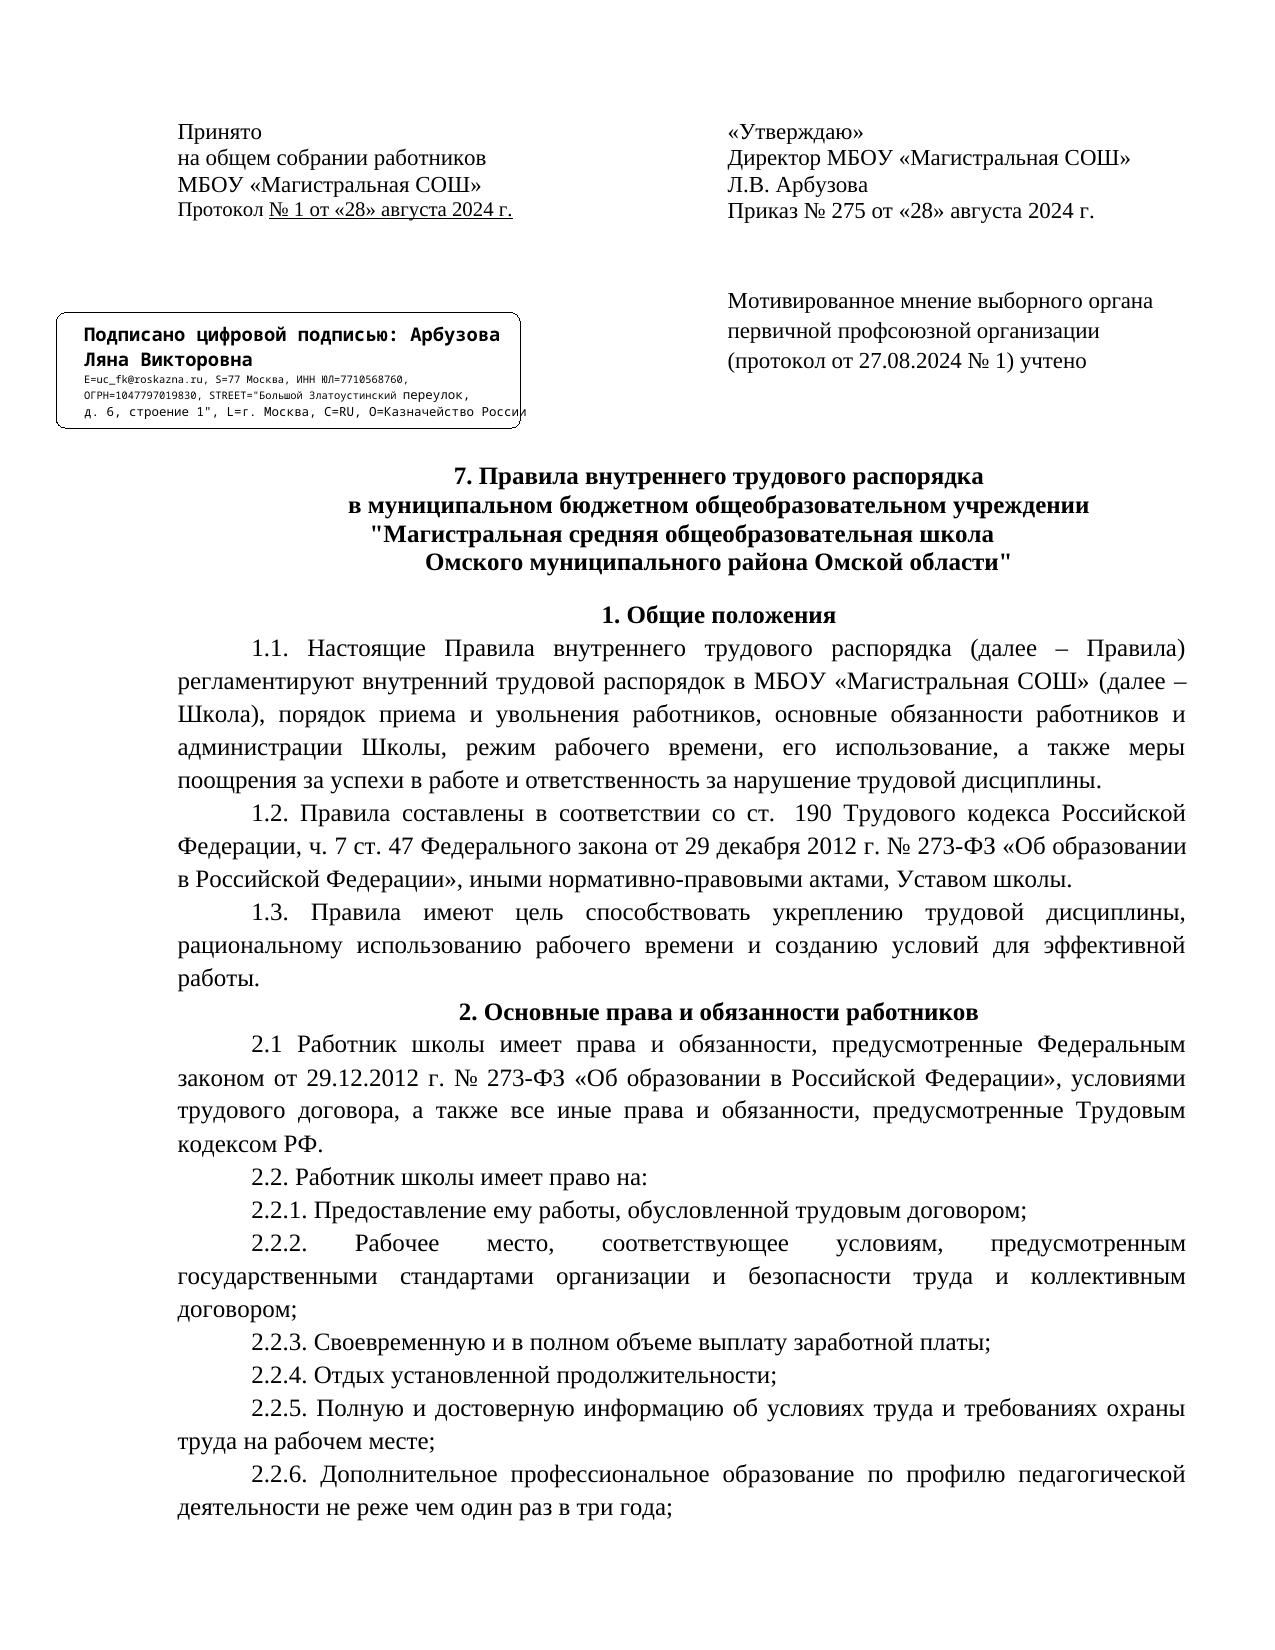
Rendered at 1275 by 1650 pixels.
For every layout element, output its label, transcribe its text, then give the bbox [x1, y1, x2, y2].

table_cell [166, 257, 716, 428]
text 2.2.3. Своевременную и в полном объеме выплату заработной платы; [177, 1327, 1186, 1356]
text 2.2. Работник школы имеет право на: [177, 1162, 1186, 1190]
table_cell Мотивированное мнение выборного органа первичной профсоюзной организации (протокол от 27.08.2024 № 1) учтено [716, 257, 1198, 428]
text 2.2.4. Отдых установленной продолжительности; [177, 1360, 1186, 1388]
text в муниципальном бюджетном общеобразовательном учреждении "Магистральная средняя общеобразовательная школа [994, 490, 1186, 547]
text 2.1 Работник школы имеет права и обязанности, предусмотренные Федеральным законом от 29.12.2012 г. № 273-ФЗ «Об образовании в Российской Федерации», условиями трудового договора, а также все иные права и обязанности, предусмотренные Трудовым кодексом РФ. [177, 1029, 1186, 1157]
text 7. Правила внутреннего трудового распорядка [177, 461, 1186, 490]
text 2.2.2. Рабочее место, соответствующее условиям, предусмотренным государственными стандартами организации и безопасности труда и коллективным договором; [177, 1228, 1186, 1322]
table_header «Утверждаю» Директор МБОУ «Магистральная СОШ» Л.В. Арбузова Приказ № 275 от «28» августа 2024 г. [716, 118, 1198, 257]
text в муниципальном бюджетном общеобразовательном учреждении "Магистральная средняя общеобразовательная школа [177, 490, 369, 547]
text 2.2.6. Дополнительное профессиональное образование по профилю педагогической деятельности не реже чем один раз в три года; [177, 1459, 1186, 1521]
text 1. Общие положения [177, 600, 1186, 629]
text 1.1. Настоящие Правила внутреннего трудового распорядка (далее – Правила) регламентируют внутренний трудовой распорядок в МБОУ «Магистральная СОШ» (далее – Школа), порядок приема и увольнения работников, основные обязанности работников и администрации Школы, режим рабочего времени, его использование, а также меры поощрения за успехи в работе и ответственность за нарушение трудовой дисциплины. [177, 633, 1186, 794]
text 1.2. Правила составлены в соответствии со ст. 190 Трудового кодекса Российской Федерации, ч. 7 ст. 47 Федерального закона от 29 декабря 2012 г. № 273-ФЗ «Об образовании в Российской Федерации», иными нормативно-правовыми актами, Уставом школы. [177, 798, 1186, 893]
text 1.3. Правила имеют цель способствовать укреплению трудовой дисциплины, рациональному использованию рабочего времени и созданию условий для эффективной работы. [177, 897, 1186, 992]
text 2.2.5. Полную и достоверную информацию об условиях труда и требованиях охраны труда на рабочем месте; [177, 1393, 1186, 1454]
text Омского муниципального района Омской области" [177, 547, 1186, 576]
text 2. Основные права и обязанности работников [177, 997, 1186, 1025]
table_header Принято на общем собрании работников МБОУ «Магистральная СОШ» Протокол № 1 от «28» августа 2024 г. [166, 118, 716, 257]
text 2.2.1. Предоставление ему работы, обусловленной трудовым договором; [177, 1195, 1186, 1223]
